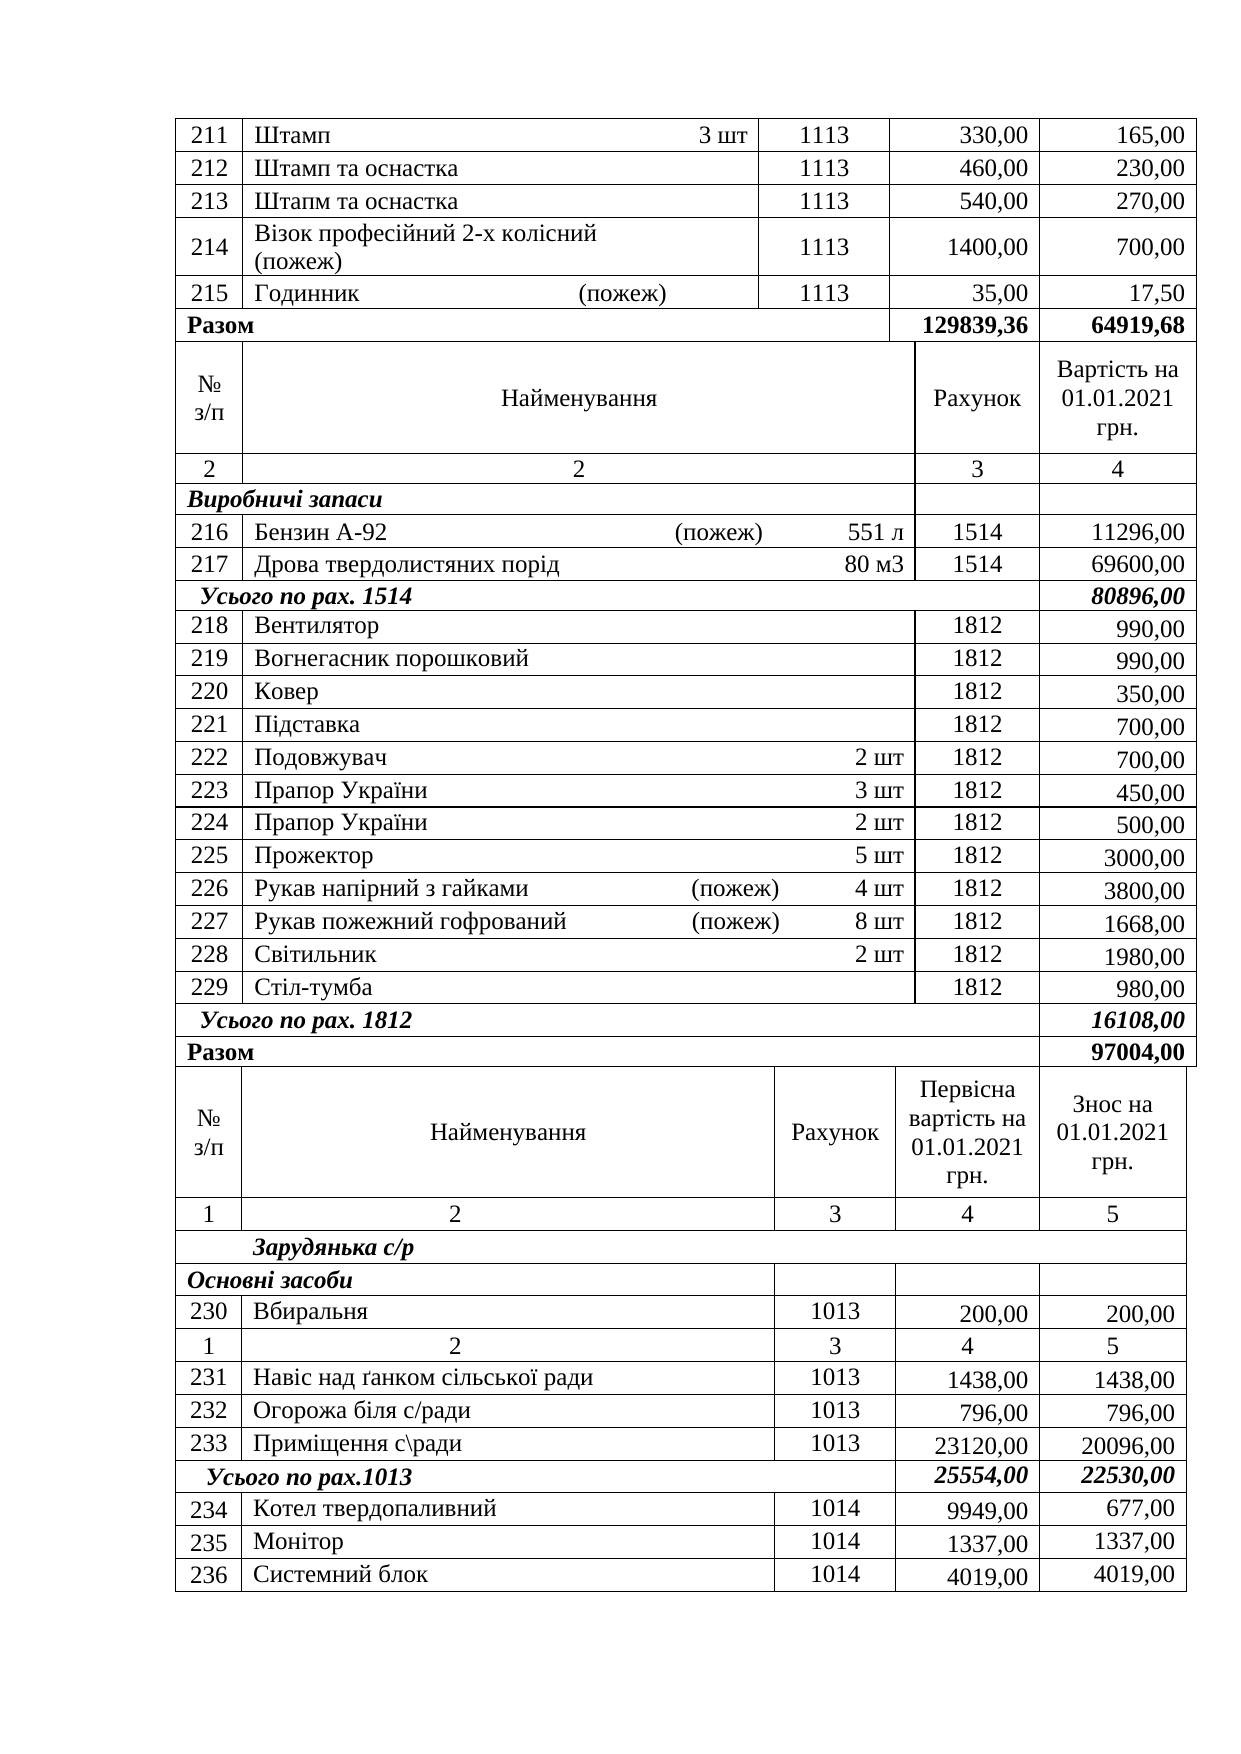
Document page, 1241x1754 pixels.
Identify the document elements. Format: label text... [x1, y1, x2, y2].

table_cell [683, 218, 758, 275]
table_cell 225 [176, 840, 242, 872]
table_cell 218 [176, 611, 242, 642]
table_cell Бензин А-92 (пожеж) [243, 515, 800, 547]
table_cell 1812 [916, 709, 1039, 741]
table_cell 330,00 [890, 119, 1039, 151]
table_cell Найменування [243, 342, 914, 453]
table_cell 1 [176, 1198, 241, 1230]
table_cell [1040, 1264, 1186, 1295]
table_cell 2 [243, 454, 914, 483]
table_cell 551 л [800, 515, 914, 547]
table_cell 1812 [916, 676, 1039, 708]
table_cell 350,00 [1040, 676, 1196, 708]
table_cell 1337,00 [896, 1526, 1039, 1558]
table_cell [775, 1231, 896, 1263]
table_cell 8 шт [830, 906, 914, 938]
table_cell 232 [176, 1395, 241, 1427]
table_cell 217 [176, 548, 242, 580]
table_cell 233 [176, 1428, 241, 1459]
table_cell [669, 1526, 774, 1558]
table_cell 3 шт [830, 775, 914, 806]
table_cell [669, 1428, 774, 1459]
table_cell 700,00 [1040, 709, 1196, 741]
table_cell 235 [176, 1526, 241, 1558]
table_cell Світильник [243, 939, 830, 971]
table_cell 1812 [916, 906, 1039, 938]
table_cell 700,00 [1040, 742, 1196, 774]
table_cell 1812 [916, 775, 1039, 806]
table_cell Вентилятор [243, 611, 830, 642]
table_cell 25554,00 [896, 1461, 1039, 1492]
table_cell 230,00 [1040, 152, 1196, 184]
table_cell 3 [916, 454, 1039, 483]
table_cell 3800,00 [1040, 873, 1196, 905]
table_cell 1812 [916, 742, 1039, 774]
table_cell 1514 [916, 515, 1039, 547]
table_cell [896, 1264, 1039, 1295]
table_cell 200,00 [1040, 1296, 1186, 1328]
table_cell Штамп та оснастка [243, 152, 683, 184]
table_cell 990,00 [1040, 611, 1196, 642]
table_cell 17,50 [1040, 276, 1196, 308]
table_cell 4 [896, 1329, 1039, 1361]
table_cell Усього по рах. 1812 [176, 1004, 1039, 1036]
table_cell 231 [176, 1362, 241, 1394]
table_cell 165,00 [1040, 119, 1196, 151]
table_cell [830, 972, 914, 1003]
table_cell Виробничі запаси [176, 484, 914, 514]
table_cell 1400,00 [890, 218, 1039, 275]
table_cell 4019,00 [1040, 1559, 1186, 1591]
table_cell [683, 276, 758, 308]
table_cell Рахунок [775, 1067, 895, 1197]
table_cell [775, 1461, 895, 1492]
table_cell 64919,68 [1040, 309, 1196, 341]
table_cell 69600,00 [1040, 548, 1196, 580]
table_cell 1014 [775, 1559, 895, 1591]
table_cell 1013 [775, 1362, 895, 1394]
table_cell 980,00 [1040, 972, 1196, 1003]
table_cell 1113 [759, 276, 889, 308]
table_cell 3 шт [683, 119, 758, 151]
table_cell 16108,00 [1040, 1004, 1196, 1036]
table_cell 796,00 [1040, 1395, 1186, 1427]
table_cell 211 [176, 119, 242, 151]
table_cell [669, 1296, 774, 1328]
table_cell 215 [176, 276, 242, 308]
table_cell 1438,00 [1040, 1362, 1186, 1394]
table_cell Системний блок [242, 1559, 669, 1591]
table_cell 1812 [916, 939, 1039, 971]
table_cell [669, 1493, 774, 1525]
table_cell Штапм та оснастка [243, 185, 683, 217]
table_cell 35,00 [890, 276, 1039, 308]
table_cell 2 шт [830, 939, 914, 971]
table_cell 97004,00 [1040, 1037, 1196, 1066]
table_cell 22530,00 [1040, 1461, 1186, 1492]
table_cell 990,00 [1040, 644, 1196, 675]
table_cell 236 [176, 1559, 241, 1591]
table_cell Котел твердопаливний [242, 1493, 669, 1525]
table_cell 460,00 [890, 152, 1039, 184]
table_cell Монітор [242, 1526, 669, 1558]
table_cell 5 [1040, 1329, 1186, 1361]
table_cell 2 [242, 1329, 669, 1361]
table_cell 227 [176, 906, 242, 938]
table_cell 2 [242, 1198, 669, 1230]
table_cell 4 шт [830, 873, 914, 905]
table_cell Штамп [243, 119, 683, 151]
table_cell Підставка [243, 709, 830, 741]
table_cell Знос на 01.01.2021 грн. [1040, 1067, 1186, 1197]
table_cell 3 [775, 1198, 895, 1230]
table_cell 200,00 [896, 1296, 1039, 1328]
table_cell 1013 [775, 1395, 895, 1427]
table_cell [830, 709, 914, 741]
table_cell Вбиральня [242, 1296, 669, 1328]
table_cell [1039, 1231, 1186, 1263]
table_cell Рукав пожежний гофрований (пожеж) [243, 906, 830, 938]
table_cell 234 [176, 1493, 241, 1525]
table_cell 1113 [759, 185, 889, 217]
table_cell [916, 484, 1039, 514]
table_cell 1668,00 [1040, 906, 1196, 938]
table_cell Усього по рах. 1514 [176, 581, 1039, 609]
table_cell 2 шт [830, 808, 914, 839]
table_cell [775, 1264, 895, 1295]
table_cell 9949,00 [896, 1493, 1039, 1525]
table_cell 540,00 [890, 185, 1039, 217]
table_cell [669, 1461, 774, 1492]
table_cell 1113 [759, 152, 889, 184]
table_cell Усього по рах.1013 [176, 1461, 669, 1492]
table_cell Прапор України [243, 775, 830, 806]
table_cell Годинник (пожеж) [243, 276, 683, 308]
table_cell 216 [176, 515, 242, 547]
table_cell Разом [176, 309, 889, 341]
table_cell 677,00 [1040, 1493, 1186, 1525]
table_cell [830, 676, 914, 708]
table_cell 500,00 [1040, 808, 1196, 839]
table_cell 224 [176, 808, 242, 839]
table_cell 4 [896, 1198, 1039, 1230]
table_cell 1013 [775, 1296, 895, 1328]
table_cell Стіл-тумба [243, 972, 830, 1003]
table_cell 1438,00 [896, 1362, 1039, 1394]
table_cell [176, 1231, 242, 1263]
table_cell 80 м3 [815, 548, 914, 580]
table_cell [896, 1231, 1039, 1263]
table_cell Огорожа біля с/ради [242, 1395, 669, 1427]
table_cell № з/п [176, 342, 242, 453]
table_cell 23120,00 [896, 1428, 1039, 1459]
table_cell 20096,00 [1040, 1428, 1186, 1459]
table_cell 219 [176, 644, 242, 675]
table_cell Подовжувач [243, 742, 815, 774]
table_cell 230 [176, 1296, 241, 1328]
table_cell Рахунок [916, 342, 1039, 453]
table_cell 220 [176, 676, 242, 708]
table_cell 1514 [916, 548, 1039, 580]
table_cell № з/п [176, 1067, 241, 1197]
table_cell 796,00 [896, 1395, 1039, 1427]
table_cell 1812 [916, 611, 1039, 642]
table_cell [669, 1198, 774, 1230]
table_cell 1812 [916, 873, 1039, 905]
table_cell 2 шт [815, 742, 914, 774]
table_cell 80896,00 [1040, 581, 1196, 609]
table_cell [669, 1362, 774, 1394]
table_cell 1014 [775, 1526, 895, 1558]
table_cell 129839,36 [890, 309, 1039, 341]
table_cell 1980,00 [1040, 939, 1196, 971]
table_cell [1040, 484, 1196, 514]
table_cell [830, 644, 914, 675]
table_cell Приміщення с\ради [242, 1428, 669, 1459]
table_cell Вартість на 01.01.2021 грн. [1040, 342, 1196, 453]
table_cell Прожектор [243, 840, 830, 872]
table_cell 5 шт [830, 840, 914, 872]
table_cell [683, 152, 758, 184]
table_cell 1113 [759, 218, 889, 275]
table_cell 1 [176, 1329, 241, 1361]
table_cell [669, 1559, 774, 1591]
table_cell Ковер [243, 676, 830, 708]
table_cell Прапор України [243, 808, 830, 839]
table_cell Основні засоби [176, 1264, 774, 1295]
table_cell [683, 185, 758, 217]
table_cell 11296,00 [1040, 515, 1196, 547]
table_cell 1113 [759, 119, 889, 151]
table_cell 700,00 [1040, 218, 1196, 275]
table_cell 228 [176, 939, 242, 971]
table_cell [830, 611, 914, 642]
table_cell Навіс над ґанком сільської ради [242, 1362, 669, 1394]
table_cell 222 [176, 742, 242, 774]
table_cell 221 [176, 709, 242, 741]
table_cell 1337,00 [1040, 1526, 1186, 1558]
table_cell Разом [176, 1037, 1039, 1066]
table_cell [669, 1329, 774, 1361]
table_cell 1812 [916, 840, 1039, 872]
table_cell 212 [176, 152, 242, 184]
table_cell Зарудянька с/р [242, 1231, 669, 1263]
table_cell Найменування [242, 1067, 774, 1197]
table_cell Рукав напірний з гайками (пожеж) [243, 873, 830, 905]
table_cell 1013 [775, 1428, 895, 1459]
table_cell 1812 [916, 972, 1039, 1003]
table_cell Первісна вартість на 01.01.2021 грн. [896, 1067, 1039, 1197]
table_cell 213 [176, 185, 242, 217]
table_cell 450,00 [1040, 775, 1196, 806]
table_cell 2 [176, 454, 242, 483]
table_cell [669, 1395, 774, 1427]
table_cell [669, 1231, 774, 1263]
table_cell 1812 [916, 808, 1039, 839]
table_cell 4019,00 [896, 1559, 1039, 1591]
table_cell Візок професійний 2-х колісний (пожеж) [243, 218, 683, 275]
table_cell 214 [176, 218, 242, 275]
table_cell 1812 [916, 644, 1039, 675]
table_cell 4 [1040, 454, 1196, 483]
table_cell 270,00 [1040, 185, 1196, 217]
table_cell 3000,00 [1040, 840, 1196, 872]
table_cell 5 [1040, 1198, 1186, 1230]
table_cell Вогнегасник порошковий [243, 644, 830, 675]
table_cell 229 [176, 972, 242, 1003]
table_cell 3 [775, 1329, 895, 1361]
table_cell 226 [176, 873, 242, 905]
table_cell 223 [176, 775, 242, 806]
table_cell Дрова твердолистяних порід [243, 548, 815, 580]
table_cell 1014 [775, 1493, 895, 1525]
